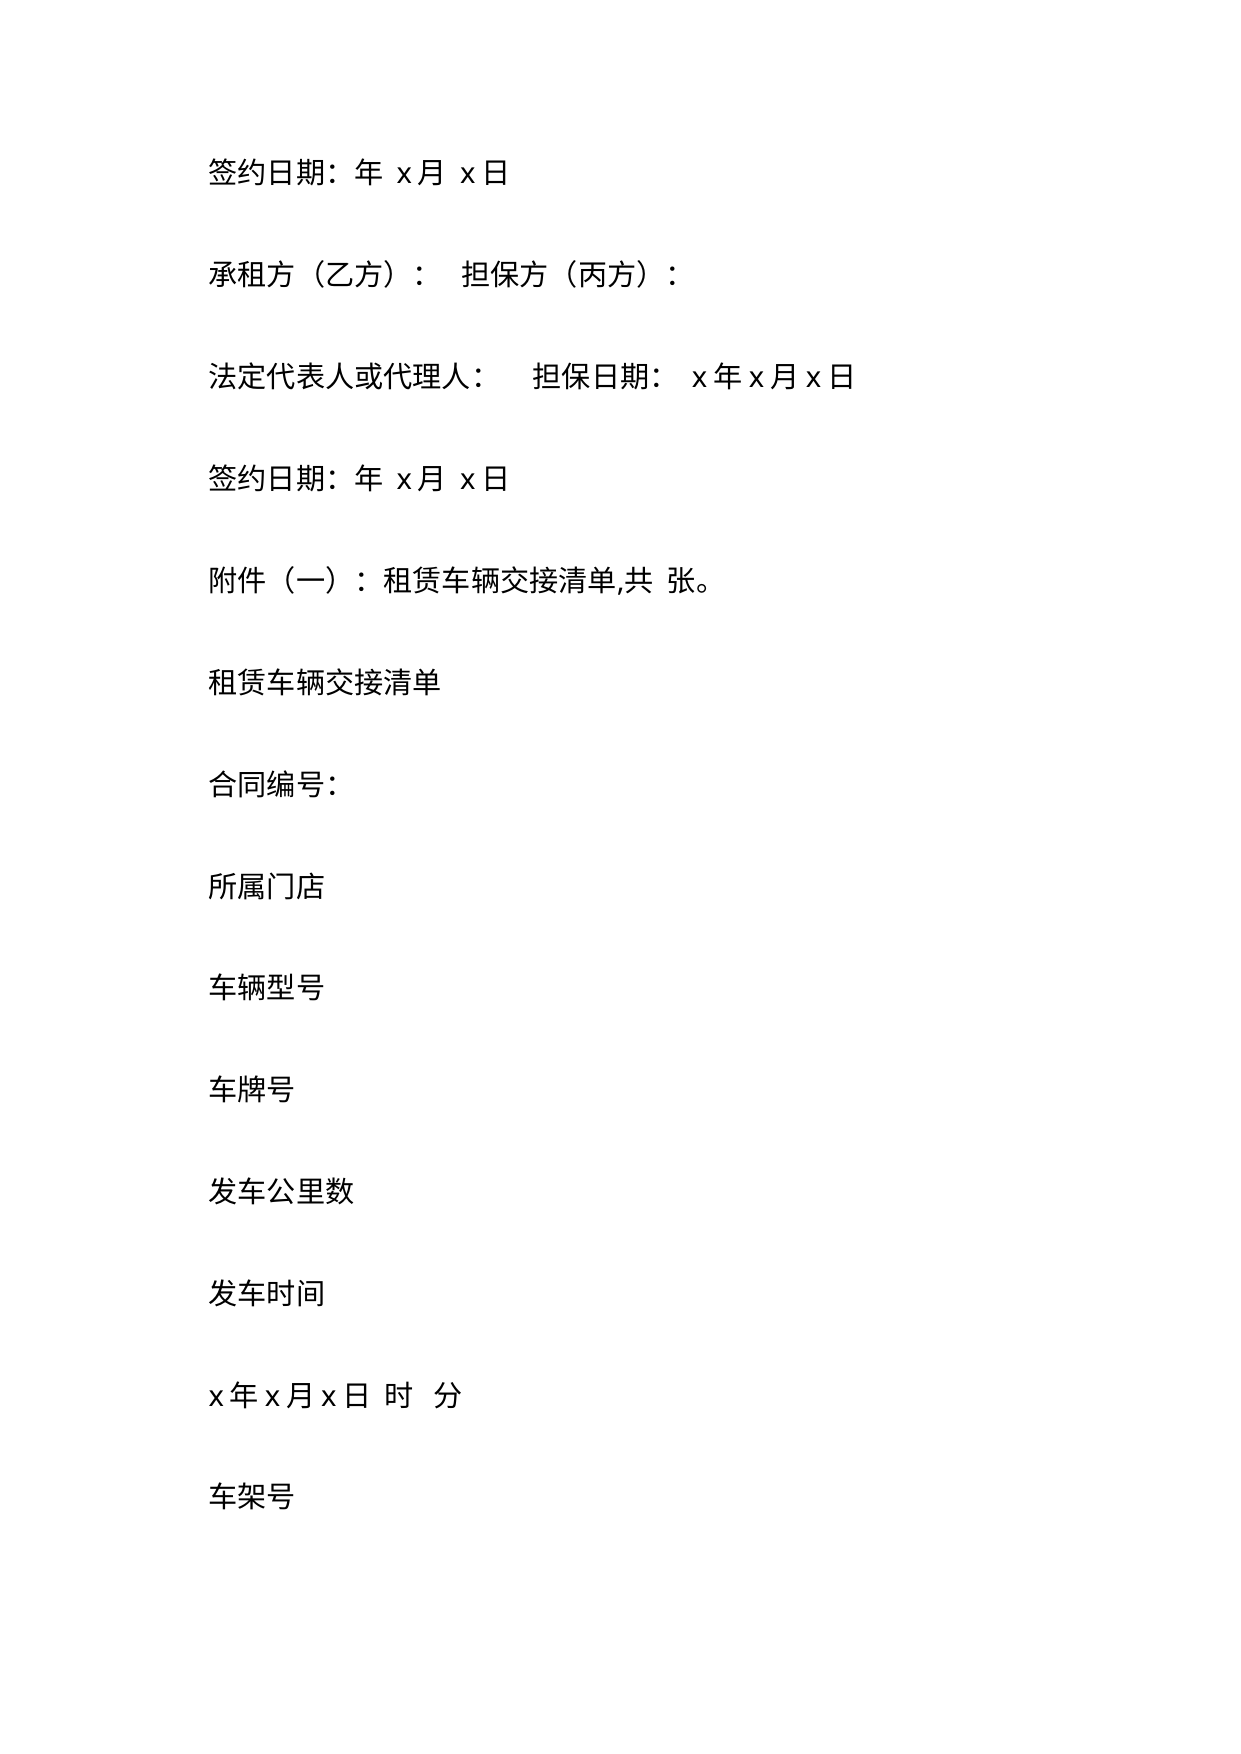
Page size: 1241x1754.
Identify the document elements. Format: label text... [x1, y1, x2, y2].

text 合同编号： [150, 761, 1090, 804]
text 租赁车辆交接清单 [150, 660, 1090, 702]
text 车架号 [150, 1474, 1090, 1516]
text 发车公里数 [150, 1168, 1090, 1211]
text 法定代表人或代理人： 担保日期： x年 x月 x日 [150, 354, 1090, 396]
text 签约日期：年 x月 x日 [150, 456, 1090, 498]
text 车牌号 [150, 1067, 1090, 1109]
text 车辆型号 [150, 965, 1090, 1007]
text 发车时间 [150, 1270, 1090, 1313]
text 签约日期：年 x月 x日 [150, 150, 1090, 192]
text x年x月x日 时 分 [150, 1372, 1090, 1414]
text 所属门店 [150, 863, 1090, 906]
text 承租方（乙方）： 担保方（丙方）： [150, 252, 1090, 294]
text 附件（一）：租赁车辆交接清单,共 张。 [150, 558, 1090, 600]
